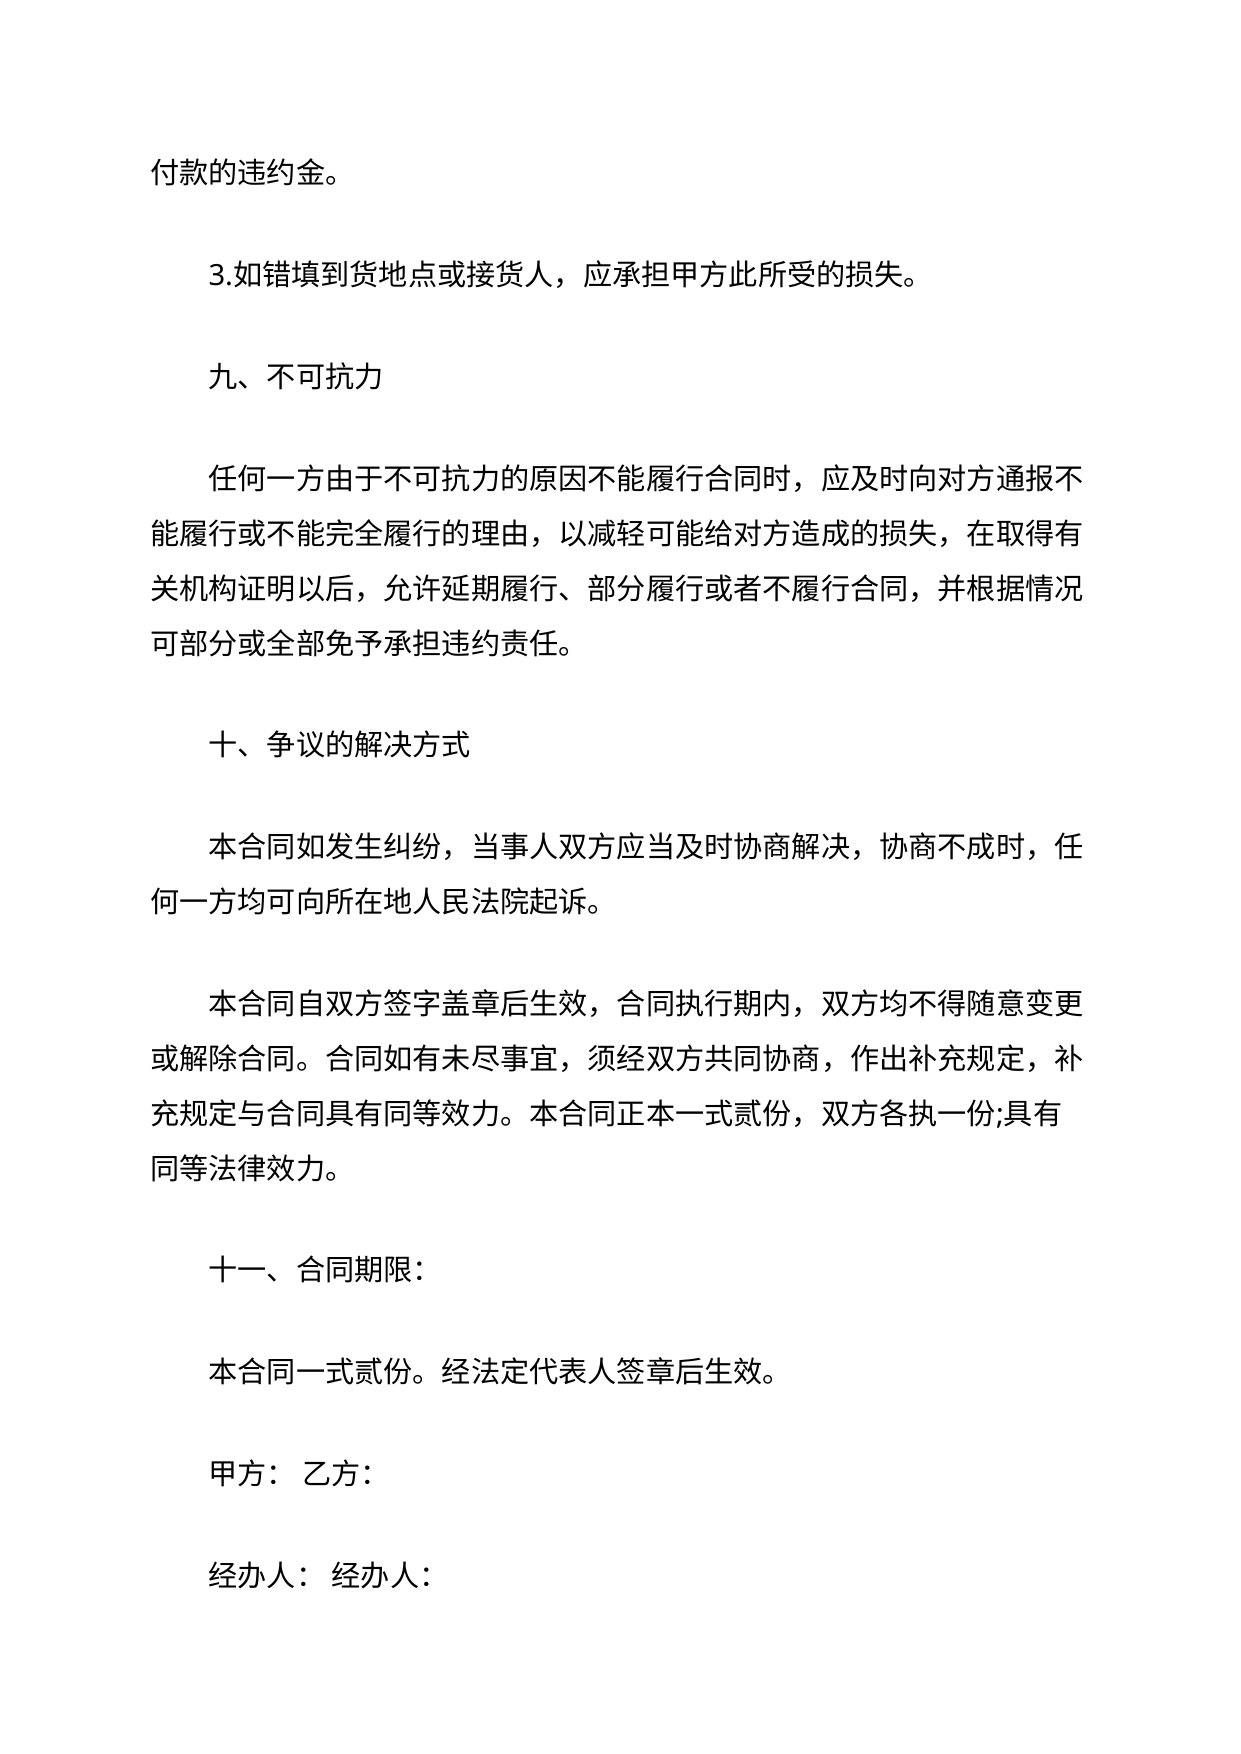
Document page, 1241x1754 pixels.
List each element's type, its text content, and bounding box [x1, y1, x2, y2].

text 十、争议的解决方式 [150, 722, 1090, 764]
text 经办人： 经办人： [150, 1552, 1090, 1594]
text 本合同如发生纠纷，当事人双方应当及时协商解决，协商不成时，任何一方均可向所在地人民法院起诉。 [150, 824, 1090, 921]
text 3.如错填到货地点或接货人，应承担甲方此所受的损失。 [150, 252, 1090, 294]
text 本合同自双方签字盖章后生效，合同执行期内，双方均不得随意变更或解除合同。合同如有未尽事宜，须经双方共同协商，作出补充规定，补充规定与合同具有同等效力。本合同正本一式贰份，双方各执一份;具有同等法律效力。 [150, 980, 1090, 1187]
text 十一、合同期限： [150, 1247, 1090, 1289]
text 本合同一式贰份。经法定代表人签章后生效。 [150, 1349, 1090, 1391]
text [150, 150, 1090, 192]
text 九、不可抗力 [150, 354, 1090, 396]
text 任何一方由于不可抗力的原因不能履行合同时，应及时向对方通报不能履行或不能完全履行的理由，以减轻可能给对方造成的损失，在取得有关机构证明以后，允许延期履行、部分履行或者不履行合同，并根据情况可部分或全部免予承担违约责任。 [150, 456, 1090, 662]
text 甲方： 乙方： [150, 1451, 1090, 1493]
